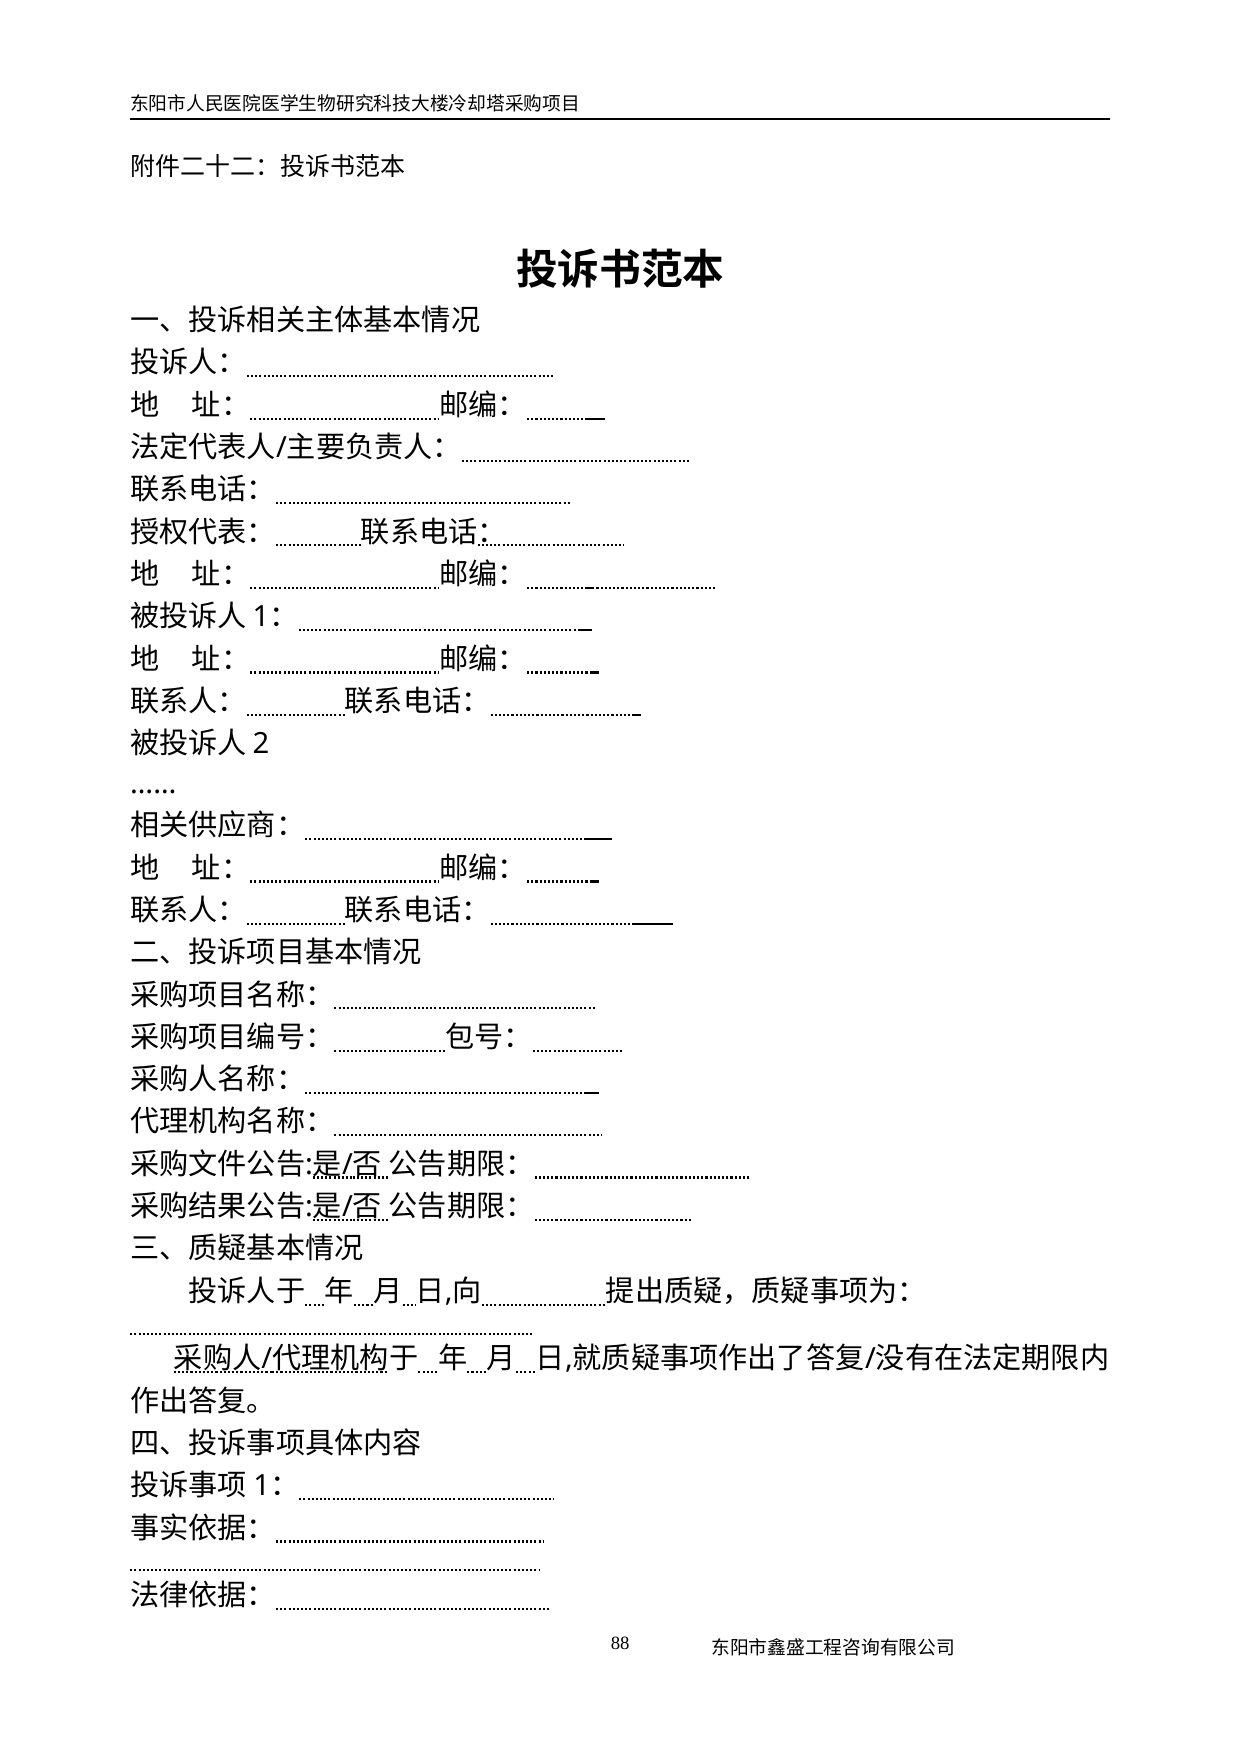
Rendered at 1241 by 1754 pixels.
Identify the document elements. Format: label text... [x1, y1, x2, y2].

text 投诉书范本 [130, 236, 1110, 297]
text …… [130, 762, 1110, 802]
text 投诉事项 1： [130, 1462, 1110, 1504]
text 投诉人于 年 月 日,向 提出质疑，质疑事项为： [130, 1267, 1110, 1310]
text 地 址： 邮编： [130, 635, 1110, 677]
text 采购文件公告:是/否 公告期限： [130, 1140, 1110, 1183]
text 一、投诉相关主体基本情况 [130, 297, 1110, 339]
text 地 址： 邮编： [130, 381, 1110, 423]
text 地 址： 邮编： [130, 844, 1110, 886]
text 投诉人： [130, 339, 1110, 381]
text 采购人名称： [130, 1056, 1110, 1098]
text 联系电话： [130, 466, 1110, 508]
text 联系人： 联系电话： [130, 886, 1110, 929]
text 四、投诉事项具体内容 [130, 1419, 1110, 1462]
text 采购项目编号： 包号： [130, 1013, 1110, 1056]
text 法定代表人/主要负责人： [130, 423, 1110, 466]
text 联系人： 联系电话： [130, 677, 1110, 720]
text 三、质疑基本情况 [130, 1225, 1110, 1267]
text 二、投诉项目基本情况 [130, 929, 1110, 971]
text 事实依据： [130, 1504, 1110, 1547]
text 相关供应商： [130, 802, 1110, 844]
text 授权代表： 联系电话： [130, 508, 1110, 551]
text 采购项目名称： [130, 971, 1110, 1013]
text 地 址： 邮编： [130, 551, 1110, 593]
text 被投诉人2 [130, 720, 1110, 762]
text 采购结果公告:是/否 公告期限： [130, 1183, 1110, 1225]
text 被投诉人1： [130, 593, 1110, 635]
subtitle 附件二十二：投诉书范本 [130, 147, 1110, 183]
text 采购人/代理机构于 年 月 日,就质疑事项作出了答复/没有在法定期限内作出答复。 [130, 1335, 1110, 1419]
text 代理机构名称： [130, 1098, 1110, 1140]
text 法律依据： [130, 1572, 1110, 1614]
